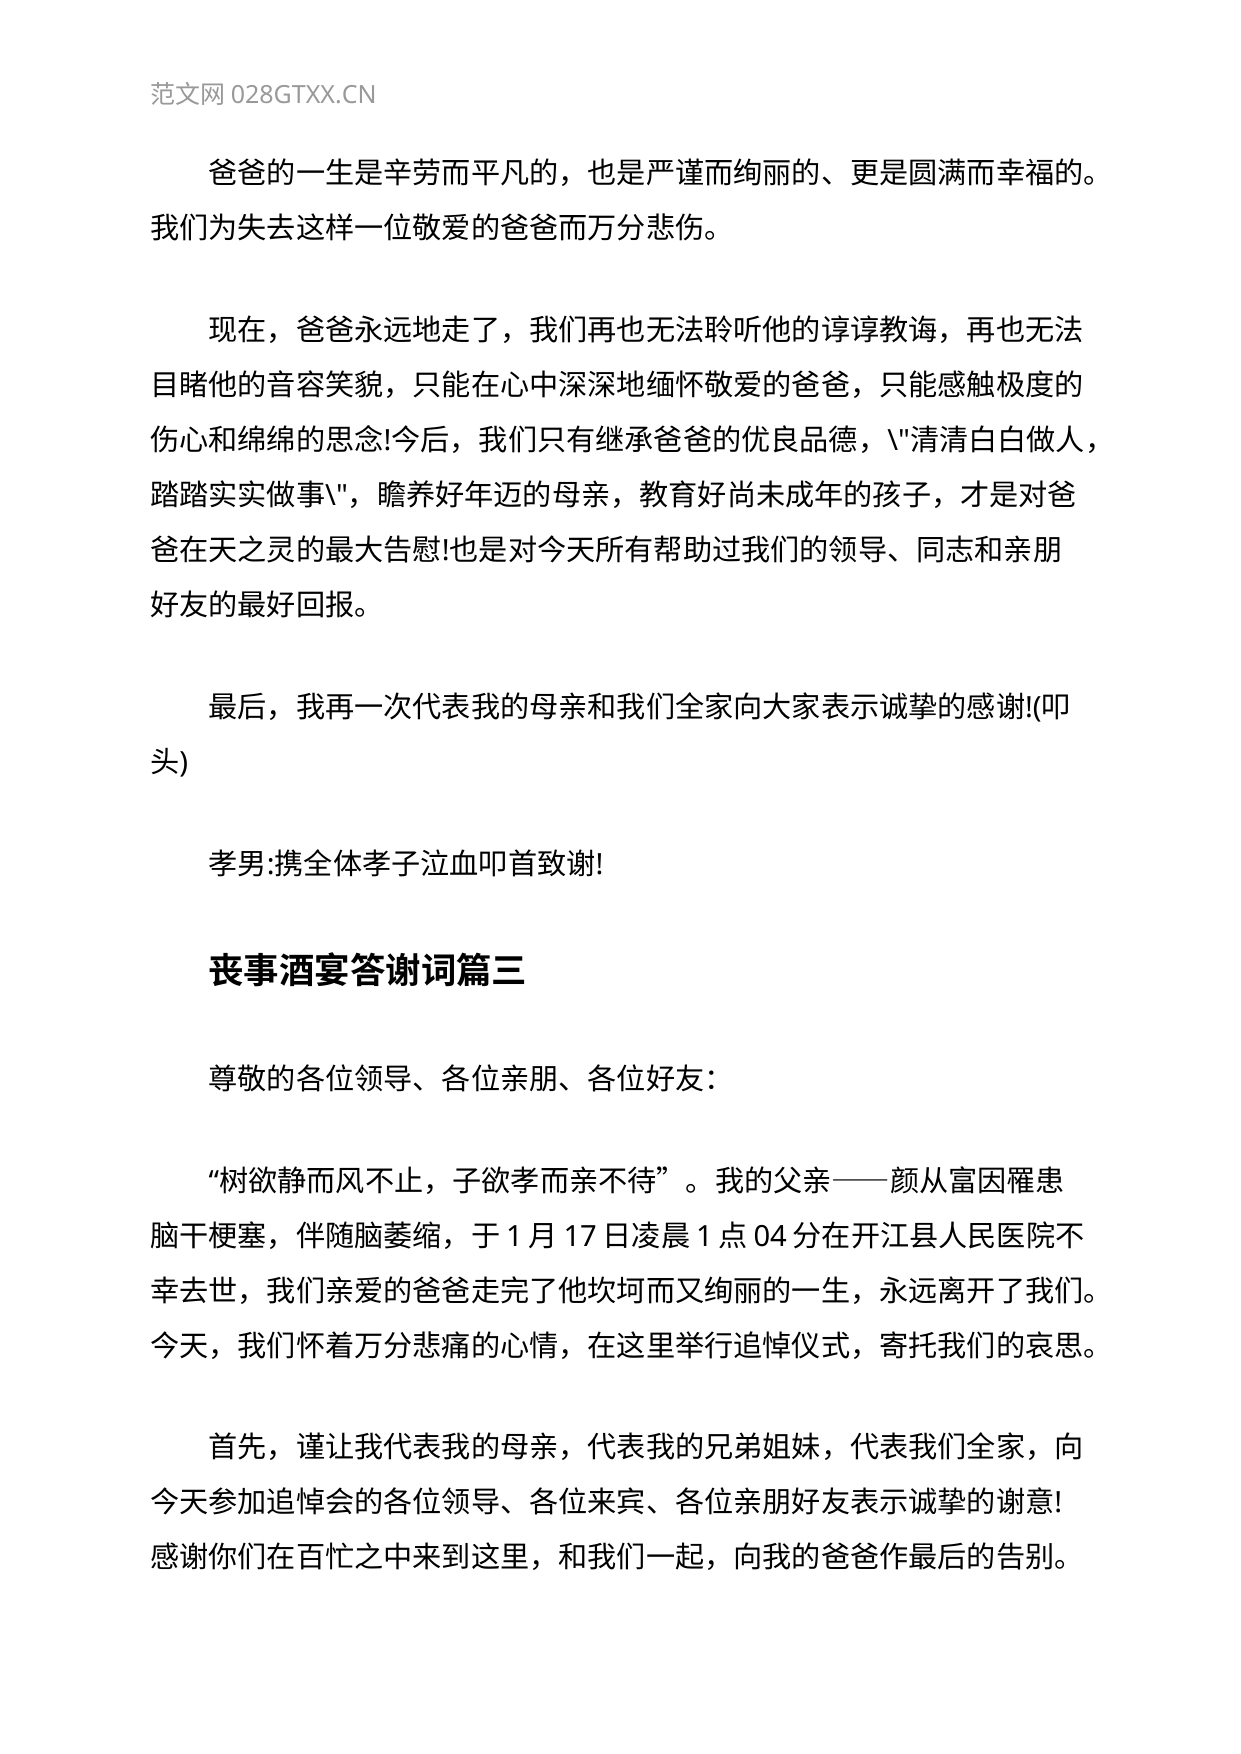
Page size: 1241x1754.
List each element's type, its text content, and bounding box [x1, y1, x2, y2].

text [150, 1424, 1090, 1576]
text 尊敬的各位领导、各位亲朋、各位好友： [150, 1056, 1090, 1098]
text 最后，我再一次代表我的母亲和我们全家向大家表示诚挚的感谢!(叩头) [150, 683, 1090, 781]
text 丧事酒宴答谢词篇三 [150, 942, 1090, 993]
text “树欲静而风不止，子欲孝而亲不待”。我的父亲——颜从富因罹患脑干梗塞，伴随脑萎缩，于1月17日凌晨1点04分在开江县人民医院不幸去世，我们亲爱的爸爸走完了他坎坷而又绚丽的一生，永远离开了我们。今天，我们怀着万分悲痛的心情，在这里举行追悼仪式，寄托我们的哀思。 [150, 1157, 1090, 1364]
text 孝男:携全体孝子泣血叩首致谢! [150, 840, 1090, 883]
text 爸爸的一生是辛劳而平凡的，也是严谨而绚丽的、更是圆满而幸福的。我们为失去这样一位敬爱的爸爸而万分悲伤。 [150, 150, 1090, 247]
text 现在，爸爸永远地走了，我们再也无法聆听他的谆谆教诲，再也无法目睹他的音容笑貌，只能在心中深深地缅怀敬爱的爸爸，只能感触极度的伤心和绵绵的思念!今后，我们只有继承爸爸的优良品德，\"清清白白做人，踏踏实实做事\"，瞻养好年迈的母亲，教育好尚未成年的孩子，才是对爸爸在天之灵的最大告慰!也是对今天所有帮助过我们的领导、同志和亲朋好友的最好回报。 [150, 307, 1090, 624]
